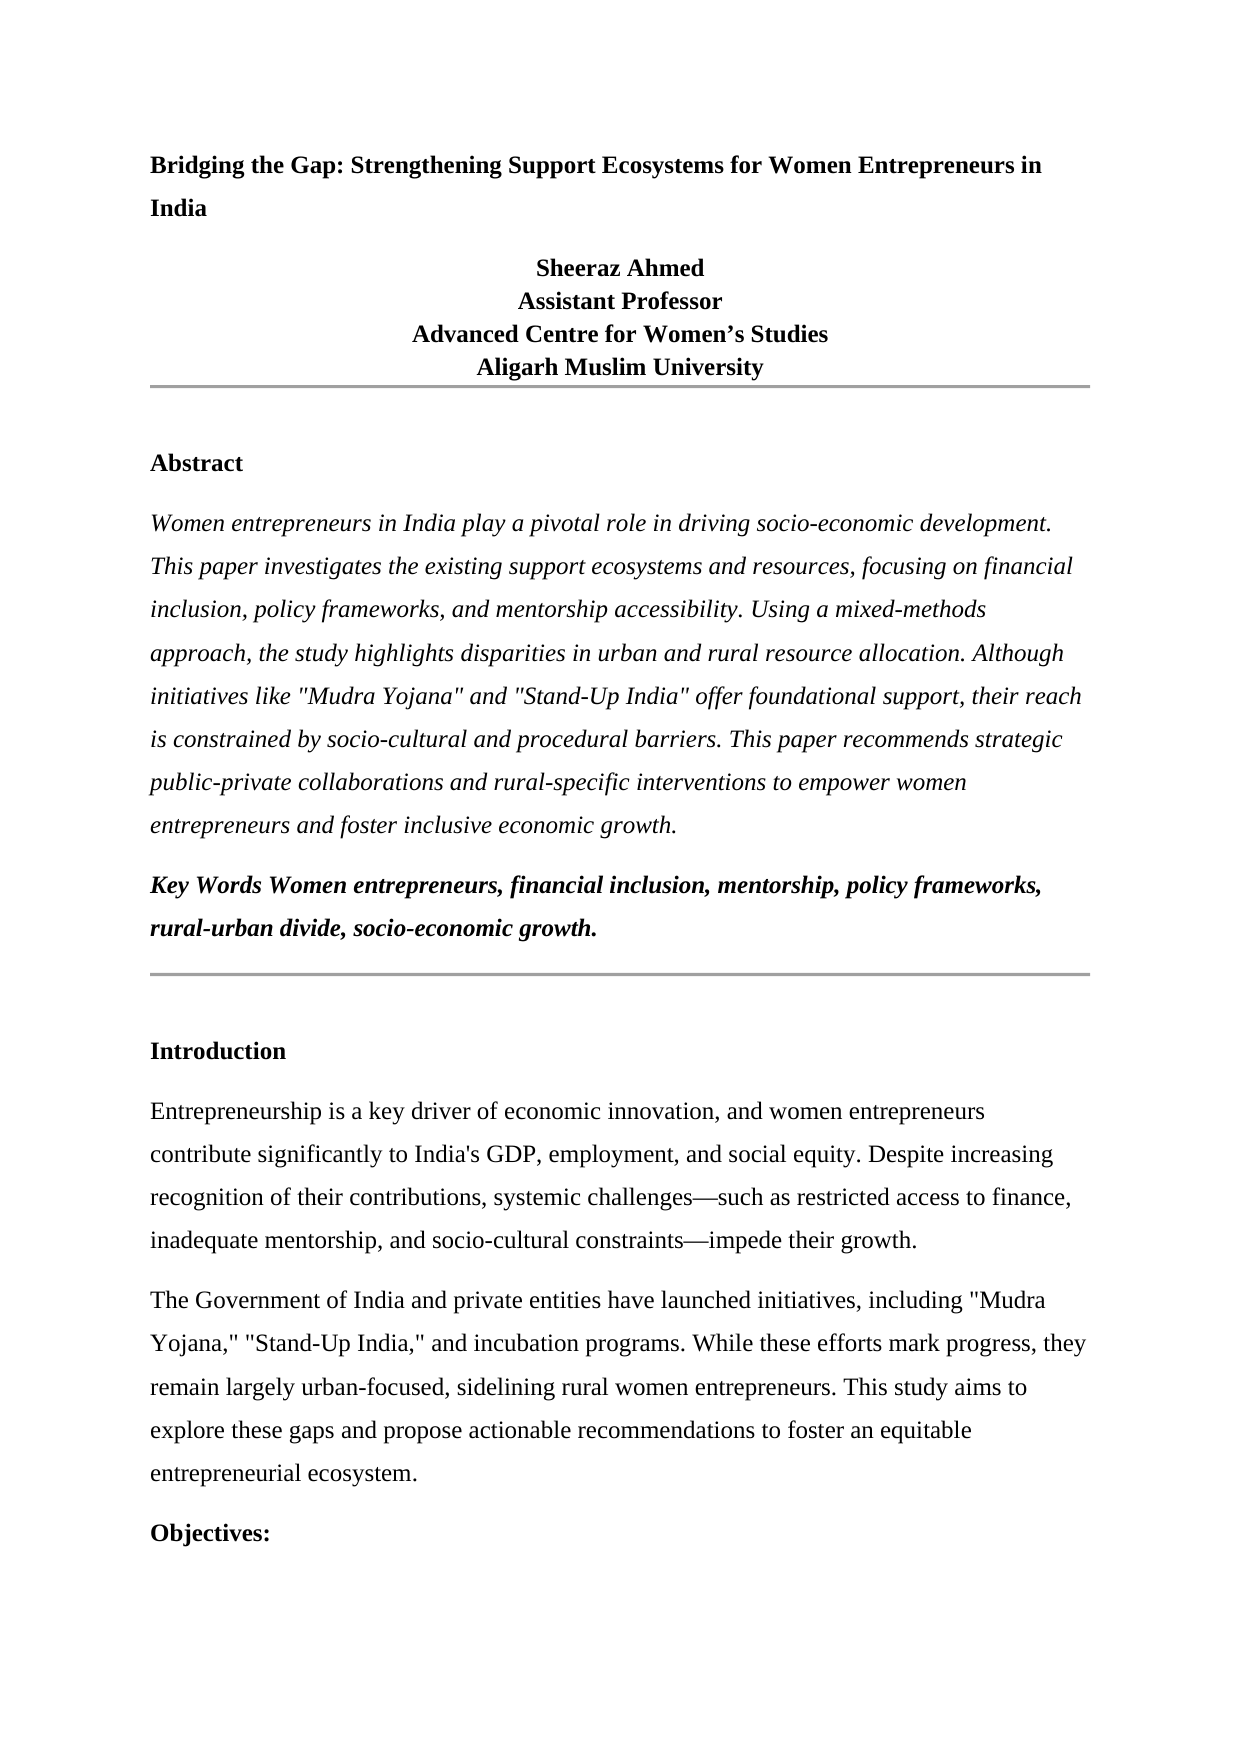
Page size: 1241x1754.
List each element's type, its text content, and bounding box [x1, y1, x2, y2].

text Sheeraz Ahmed [150, 253, 1090, 282]
text Introduction [150, 1036, 1090, 1065]
text Key Words Women entrepreneurs, financial inclusion, mentorship, policy frameworks, rural-urban divide, socio-economic growth. [150, 870, 1090, 942]
text Abstract [150, 448, 1090, 477]
text Advanced Centre for Women’s Studies [150, 319, 1090, 348]
text Women entrepreneurs in India play a pivotal role in driving socio-economic development. This paper investigates the existing support ecosystems and resources, focusing on financial inclusion, policy frameworks, and mentorship accessibility. Using a mixed-methods approach, the study highlights disparities in urban and rural resource allocation. Although initiatives like "Mudra Yojana" and "Stand-Up India" offer foundational support, their reach is constrained by socio-cultural and procedural barriers. This paper recommends strategic public-private collaborations and rural-specific interventions to empower women entrepreneurs and foster inclusive economic growth. [150, 508, 1090, 839]
text Aligarh Muslim University [150, 352, 1090, 381]
text The Government of India and private entities have launched initiatives, including "Mudra Yojana," "Stand-Up India," and incubation programs. While these efforts mark progress, they remain largely urban-focused, sidelining rural women entrepreneurs. This study aims to explore these gaps and propose actionable recommendations to foster an equitable entrepreneurial ecosystem. [150, 1285, 1090, 1487]
text Assistant Professor [150, 286, 1090, 315]
text Entrepreneurship is a key driver of economic innovation, and women entrepreneurs contribute significantly to India's GDP, employment, and social equity. Despite increasing recognition of their contributions, systemic challenges—such as restricted access to finance, inadequate mentorship, and socio-cultural constraints—impede their growth. [150, 1096, 1090, 1254]
text Bridging the Gap: Strengthening Support Ecosystems for Women Entrepreneurs in India [150, 150, 1090, 222]
text Objectives: [150, 1518, 1090, 1546]
